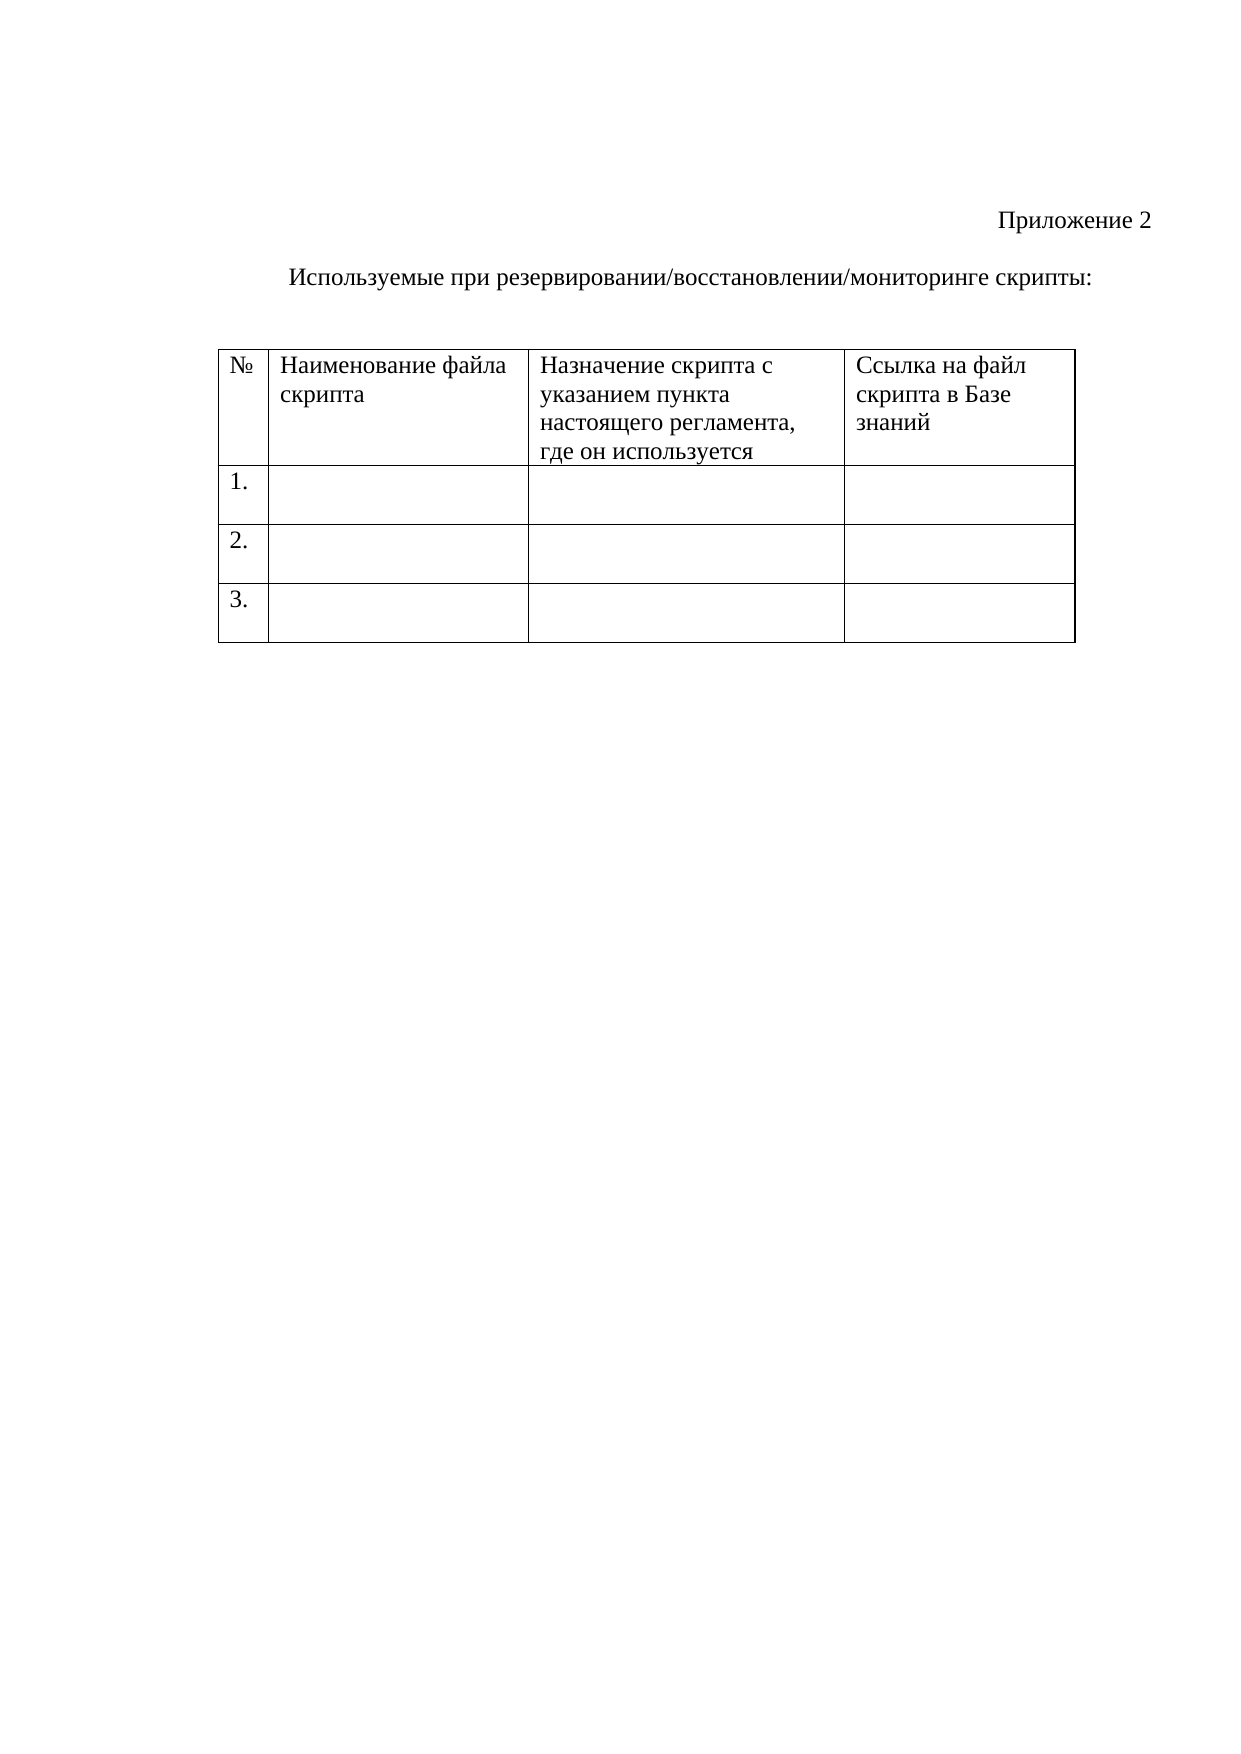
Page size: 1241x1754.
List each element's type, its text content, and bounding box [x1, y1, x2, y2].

list Используемые при резервировании/восстановлении/мониторинге скрипты: [229, 262, 1152, 291]
table_cell [845, 466, 1074, 524]
table_cell [269, 584, 528, 642]
table_cell [529, 584, 844, 642]
table_cell [219, 584, 268, 642]
table_header № [219, 350, 268, 465]
table_cell [529, 525, 844, 583]
table_cell [529, 466, 844, 524]
table_header Назначение скрипта с указанием пункта настоящего регламента, где он используется [529, 350, 844, 465]
table_cell [269, 525, 528, 583]
table_cell [845, 584, 1074, 642]
table_header Ссылка на файл скрипта в Базе знаний [845, 350, 1074, 465]
table_cell [269, 466, 528, 524]
table_cell [219, 466, 268, 524]
table_cell [219, 525, 268, 583]
list Приложение 2 [229, 205, 1152, 233]
table_header Наименование файла скрипта [269, 350, 528, 465]
table_cell [845, 525, 1074, 583]
